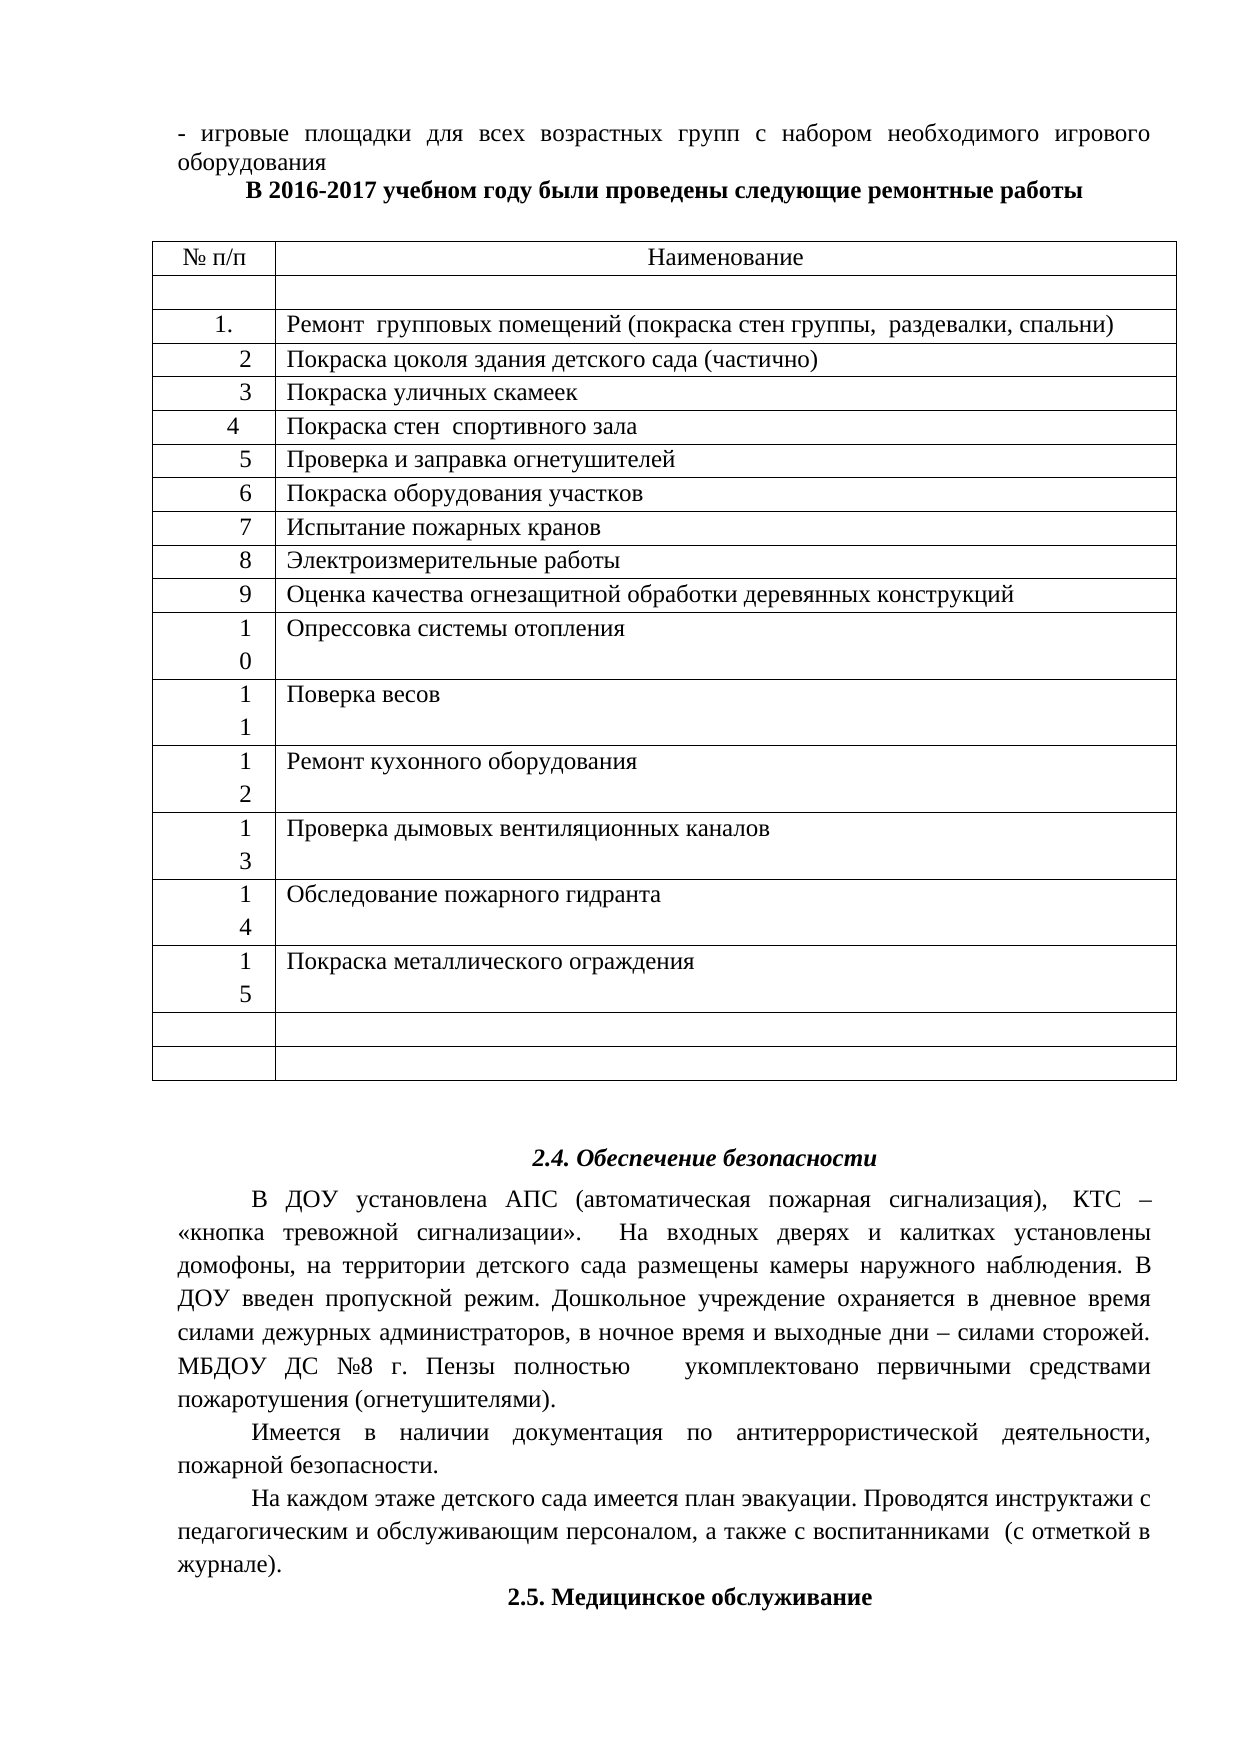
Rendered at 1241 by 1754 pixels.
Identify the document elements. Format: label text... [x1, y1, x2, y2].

table_cell 14 [153, 880, 275, 945]
text В ДОУ установлена АПС (автоматическая пожарная сигнализация), КТС – «кнопка тревожной сигнализации». На входных дверях и калитках установлены домофоны, на территории детского сада размещены камеры наружного наблюдения. В ДОУ введен пропускной режим. Дошкольное учреждение охраняется в дневное время силами дежурных администраторов, в ночное время и выходные дни – силами сторожей. МБДОУ ДС №8 г. Пензы полностью укомплектовано первичными средствами пожаротушения (огнетушителями). [177, 1346, 1152, 1413]
table_cell 7 [153, 512, 275, 544]
text 2.4. Обеспечение безопасности [177, 1143, 1152, 1172]
table_cell 13 [153, 813, 275, 878]
table_cell [276, 1013, 1176, 1046]
table_cell Покраска металлического ограждения [276, 946, 1176, 1012]
table_cell [153, 310, 275, 343]
table_cell Испытание пожарных кранов [276, 512, 1176, 544]
table_cell Покраска стен спортивного зала [276, 411, 1176, 443]
table_cell 15 [153, 946, 275, 1012]
table_cell 11 [153, 680, 275, 745]
table_cell Проверка дымовых вентиляционных каналов [276, 813, 1176, 878]
table_cell Опрессовка системы отопления [276, 613, 1176, 678]
table_cell 5 [153, 445, 275, 477]
text 2.5. Медицинское обслуживание [177, 1582, 1152, 1611]
text На каждом этаже детского сада имеется план эвакуации. Проводятся инструктажи с педагогическим и обслуживающим персоналом, а также с воспитанниками (с отметкой в журнале). [177, 1483, 1152, 1578]
text В 2016-2017 учебном году были проведены следующие ремонтные работы [177, 176, 1152, 204]
table_cell Оценка качества огнезащитной обработки деревянных конструкций [276, 579, 1176, 612]
table_cell 10 [153, 613, 275, 678]
table_cell 2 [153, 344, 275, 376]
table_cell 4 [153, 411, 275, 443]
table_cell 8 [153, 546, 275, 578]
table_cell 9 [153, 579, 275, 612]
table_cell 6 [153, 478, 275, 511]
table_header № п/п [153, 242, 275, 274]
table_cell [276, 276, 1176, 308]
text В ДОУ установлена АПС (автоматическая пожарная сигнализация), КТС – «кнопка тревожной сигнализации». На входных дверях и калитках установлены домофоны, на территории детского сада размещены камеры наружного наблюдения. В ДОУ введен пропускной режим. Дошкольное учреждение охраняется в дневное время силами дежурных администраторов, в ночное время и выходные дни – силами сторожей. МБДОУ ДС №8 г. Пензы полностью укомплектовано первичными средствами пожаротушения (огнетушителями). [177, 1184, 1152, 1284]
table_cell [276, 1047, 1176, 1080]
table_cell Обследование пожарного гидранта [276, 880, 1176, 945]
table_cell Покраска уличных скамеек [276, 377, 1176, 410]
table_cell Покраска оборудования участков [276, 478, 1176, 511]
table_cell Электроизмерительные работы [276, 546, 1176, 578]
table_cell [153, 276, 275, 308]
text - игровые площадки для всех возрастных групп с набором необходимого игрового оборудования [177, 118, 1152, 176]
table_cell Ремонт кухонного оборудования [276, 746, 1176, 812]
table_cell 3 [153, 377, 275, 410]
text Имеется в наличии документация по антитеррористической деятельности, пожарной безопасности. [177, 1417, 1152, 1479]
table_cell Покраска цоколя здания детского сада (частично) [276, 344, 1176, 376]
table_cell Поверка весов [276, 680, 1176, 745]
table_cell Проверка и заправка огнетушителей [276, 445, 1176, 477]
table_cell Ремонт групповых помещений (покраска стен группы, раздевалки, спальни) [276, 310, 1176, 343]
table_header Наименование [276, 242, 1176, 274]
table_cell [153, 1013, 275, 1046]
table_cell [153, 1047, 275, 1080]
table_cell 12 [153, 746, 275, 812]
